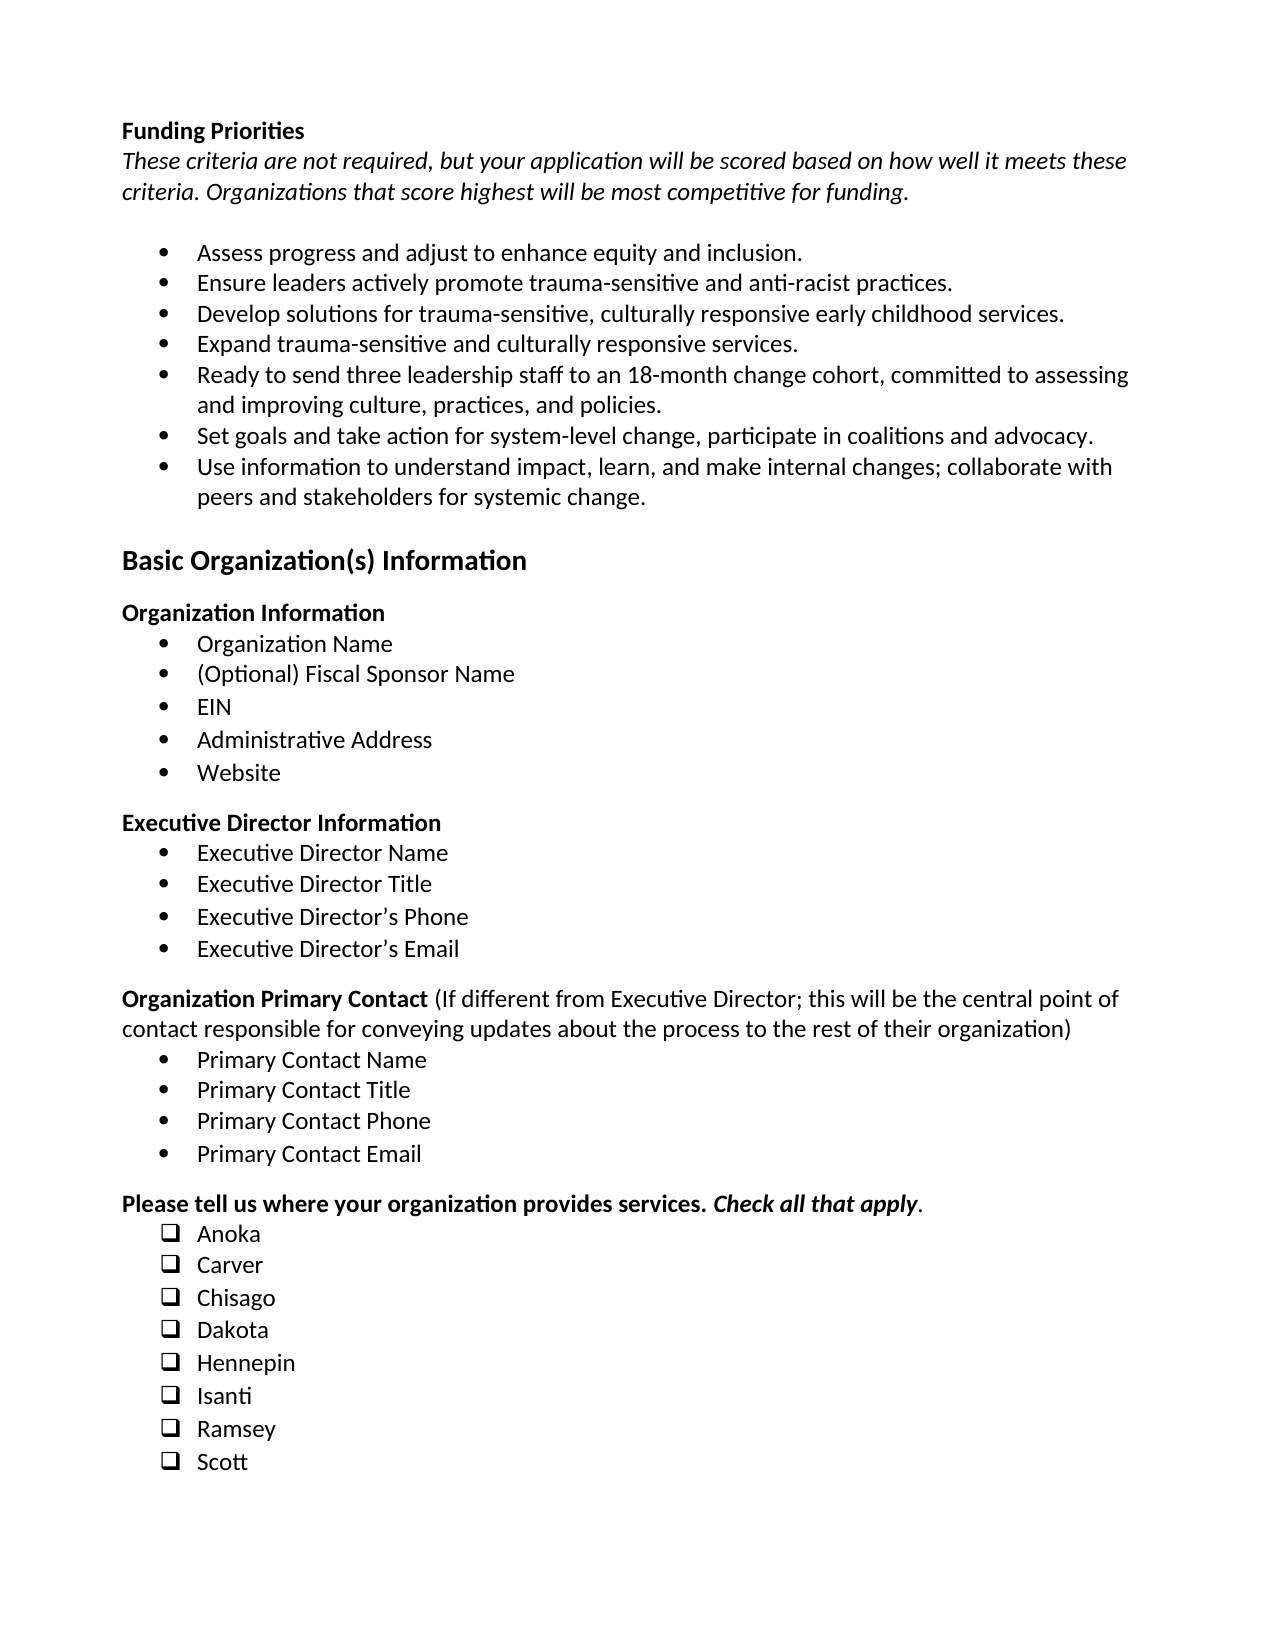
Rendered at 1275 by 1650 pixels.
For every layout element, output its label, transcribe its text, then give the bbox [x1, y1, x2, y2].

list Scott [159, 1446, 1153, 1477]
list Executive Director’s Email [159, 933, 1153, 964]
list Assess progress and adjust to enhance equity and inclusion. [159, 237, 1153, 267]
list Executive Director’s Phone [159, 901, 1153, 931]
list Ready to send three leadership staff to an 18-month change cohort, committed to assessing and improving culture, practices, and policies. [159, 359, 1153, 420]
list Set goals and take action for system-level change, participate in coalitions and advocacy. [159, 420, 1153, 451]
list Administrative Address [159, 724, 1153, 755]
list Carver [159, 1249, 1153, 1279]
list Dakota [159, 1314, 1153, 1345]
list Organization Name [159, 628, 1153, 658]
list Primary Contact Name [159, 1044, 1153, 1075]
list Ensure leaders actively promote trauma-sensitive and anti-racist practices. [159, 267, 1153, 298]
list Executive Director Title [159, 868, 1153, 898]
text Funding Priorities [122, 115, 1153, 145]
list Executive Director Name [159, 837, 1153, 868]
list EIN [159, 691, 1153, 722]
list Primary Contact Phone [159, 1105, 1153, 1136]
text Basic Organization(s) Information [122, 542, 1153, 578]
list Isanti [159, 1380, 1153, 1411]
text Organization Information [122, 597, 1153, 628]
list Develop solutions for trauma-sensitive, culturally responsive early childhood services. [159, 298, 1153, 328]
list Website [159, 757, 1153, 788]
text Please tell us where your organization provides services. Check all that apply. [122, 1188, 1153, 1218]
list Primary Contact Title [159, 1075, 1153, 1105]
list Chisago [159, 1282, 1153, 1312]
text Executive Director Information [122, 807, 1153, 837]
text Organization Primary Contact (If different from Executive Director; this will be the central point of contact responsible for conveying updates about the process to the rest of their organization) [122, 983, 1153, 1044]
list (Optional) Fiscal Sponsor Name [159, 658, 1153, 689]
list Ramsey [159, 1413, 1153, 1444]
list Anoka [159, 1218, 1153, 1249]
text These criteria are not required, but your application will be scored based on how well it meets these criteria. Organizations that score highest will be most competitive for funding. [122, 145, 1153, 206]
list Primary Contact Email [159, 1138, 1153, 1169]
list Expand trauma-sensitive and culturally responsive services. [159, 328, 1153, 359]
list Use information to understand impact, learn, and make internal changes; collaborate with peers and stakeholders for systemic change. [159, 451, 1153, 512]
list Hennepin [159, 1347, 1153, 1378]
